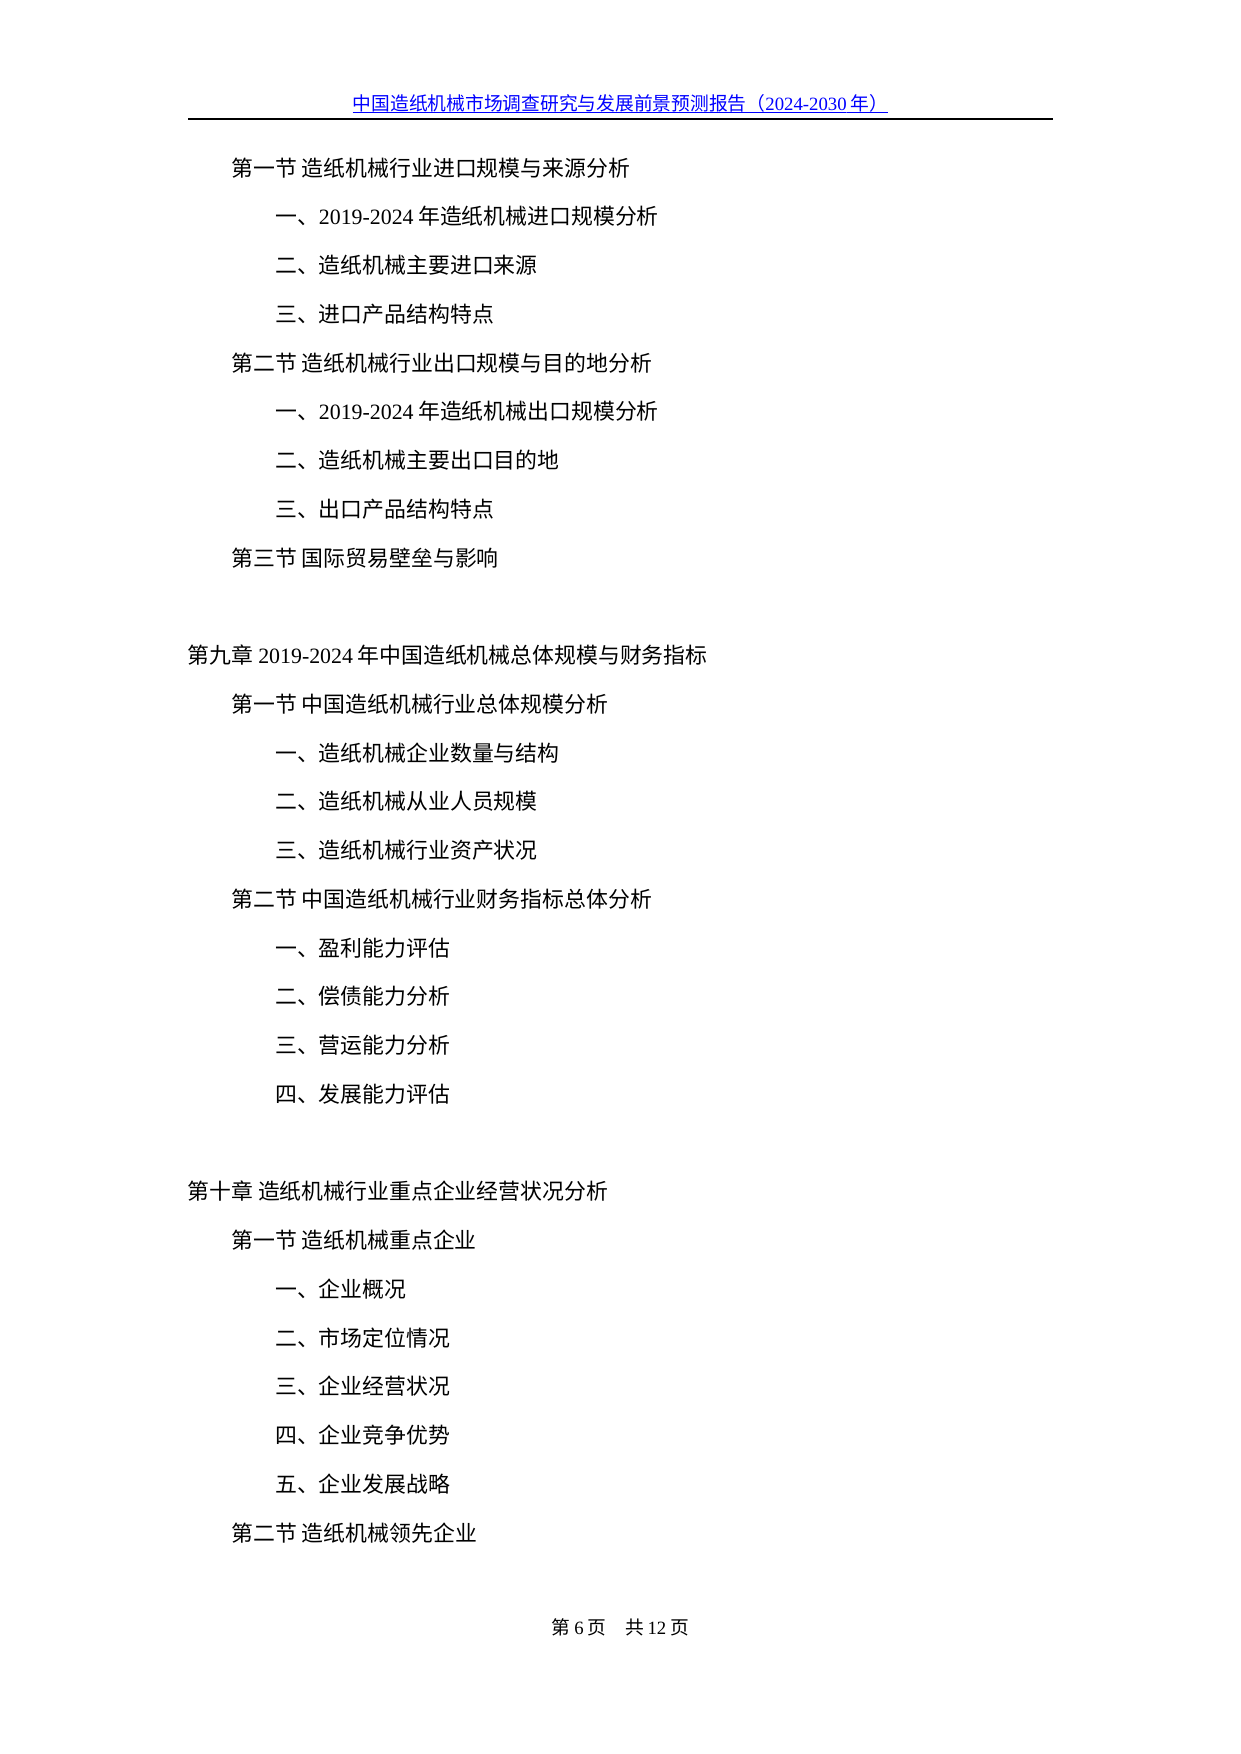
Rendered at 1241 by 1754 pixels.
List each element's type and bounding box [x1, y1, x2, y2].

text [187, 150, 1053, 1548]
